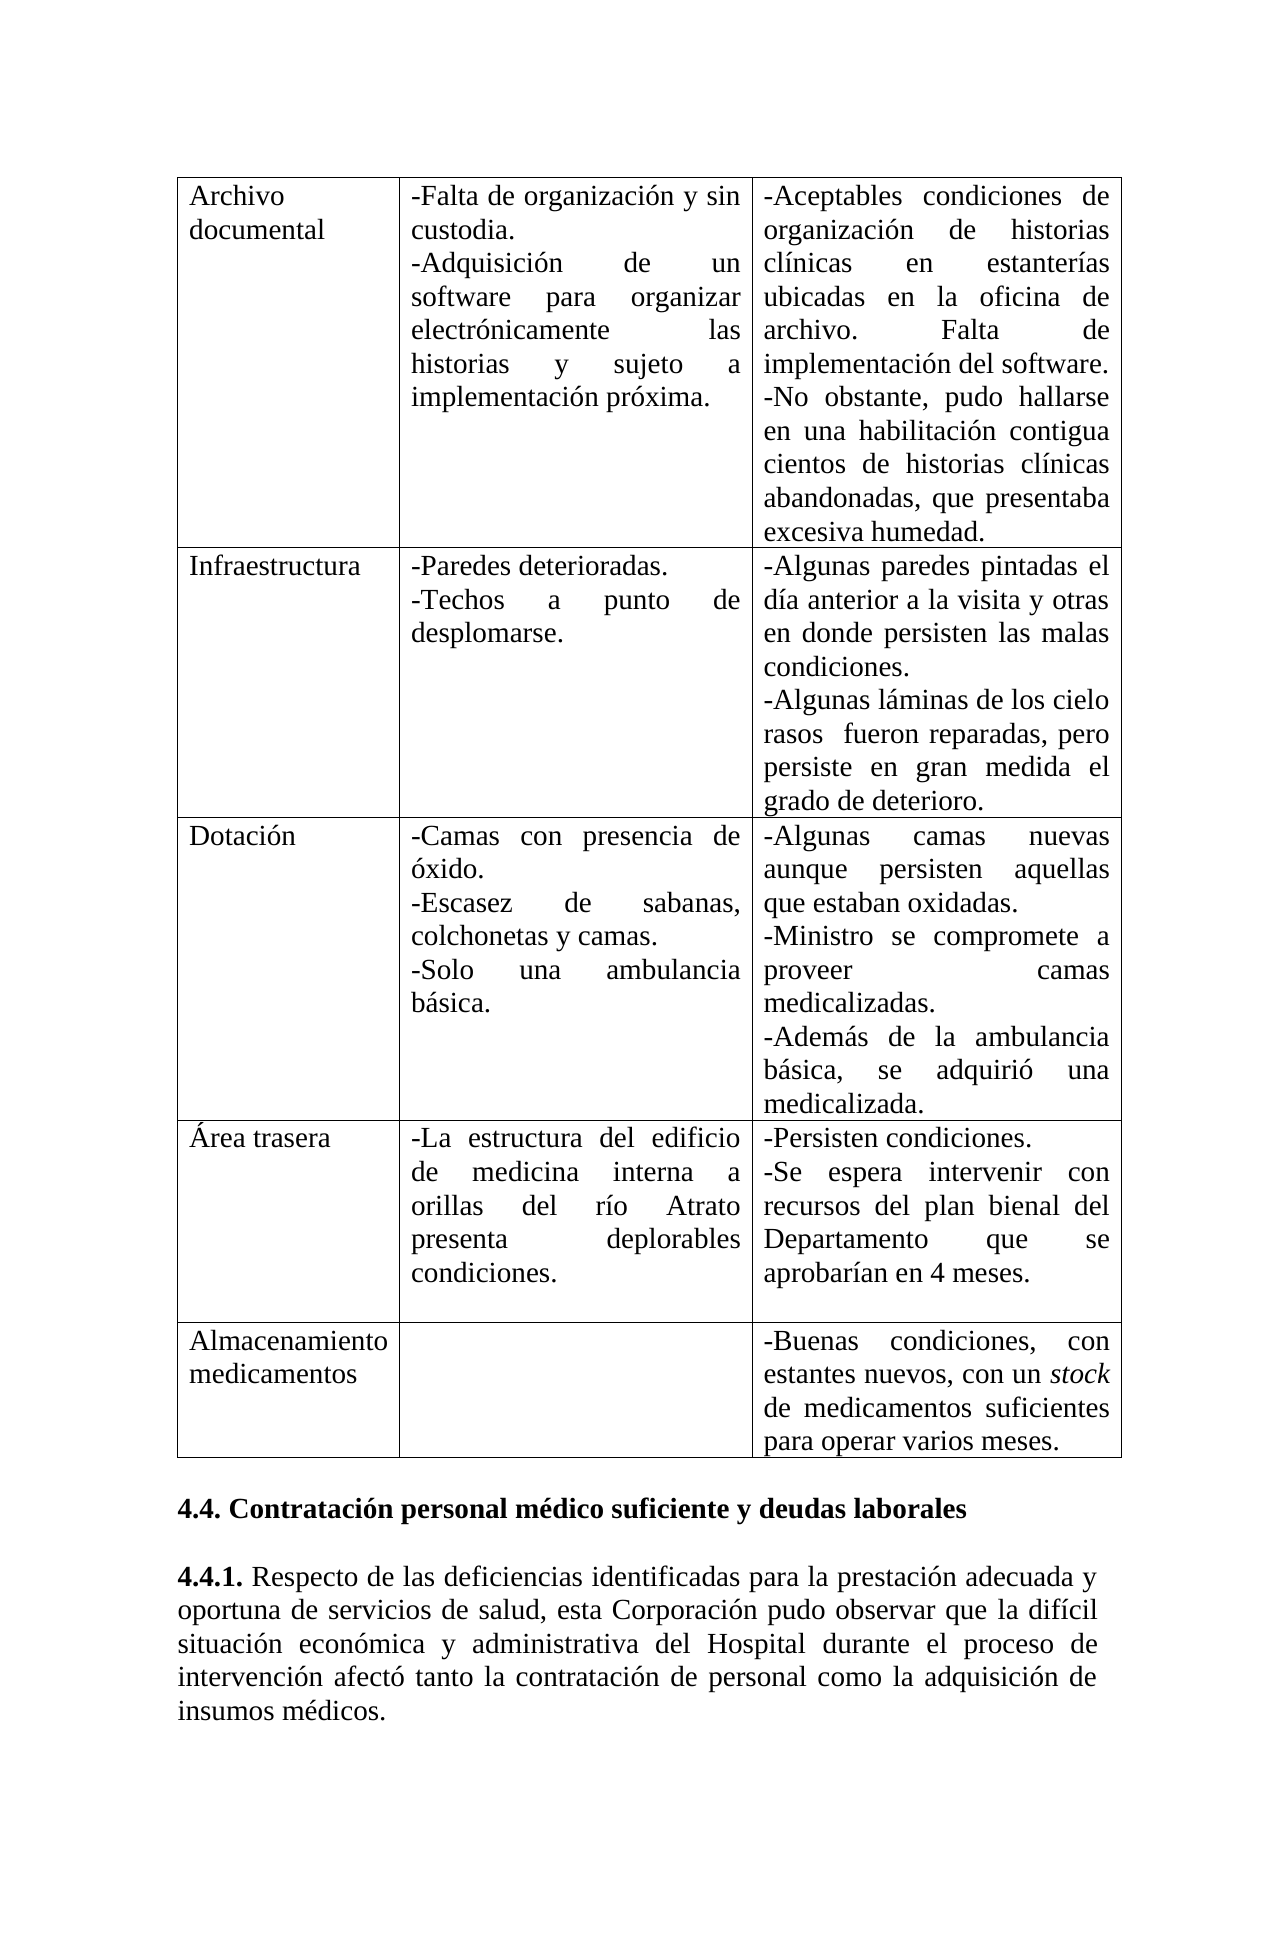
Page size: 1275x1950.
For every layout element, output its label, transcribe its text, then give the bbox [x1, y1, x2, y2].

text 4.4.1. Respecto de las deficiencias identificadas para la prestación adecuada y oportuna de servicios de salud, esta Corporación pudo observar que la difícil situación económica y administrativa del Hospital durante el proceso de intervención afectó tanto la contratación de personal como la adquisición de insumos médicos. [177, 1559, 1098, 1726]
table_cell -Buenas condiciones, con estantes nuevos, con un stock de medicamentos suficientes para operar varios meses. [753, 1323, 1121, 1457]
table_cell [400, 1323, 752, 1457]
table_cell -Algunas camas nuevas aunque persisten aquellas que estaban oxidadas. -Ministro se compromete a proveer camas medicalizadas. -Además de la ambulancia básica, se adquirió una medicalizada. [753, 818, 1121, 1119]
table_cell -Persisten condiciones. -Se espera intervenir con recursos del plan bienal del Departamento que se aprobarían en 4 meses. [753, 1121, 1121, 1322]
table_cell Archivo documental [178, 178, 399, 547]
table_cell Dotación [178, 818, 399, 1119]
table_cell Almacenamiento medicamentos [178, 1323, 399, 1457]
table_cell -Algunas paredes pintadas el día anterior a la visita y otras en donde persisten las malas condiciones. -Algunas láminas de los cielo rasos fueron reparadas, pero persiste en gran medida el grado de deterioro. [753, 548, 1121, 817]
table_cell -Camas con presencia de óxido. -Escasez de sabanas, colchonetas y camas. -Solo una ambulancia básica. [400, 818, 752, 1119]
table_cell -Paredes deterioradas. -Techos a punto de desplomarse. [400, 548, 752, 817]
table_cell -Falta de organización y sin custodia. -Adquisición de un software para organizar electrónicamente las historias y sujeto a implementación próxima. [400, 178, 752, 547]
table_cell Área trasera [178, 1121, 399, 1322]
table_cell -Aceptables condiciones de organización de historias clínicas en estanterías ubicadas en la oficina de archivo. Falta de implementación del software. -No obstante, pudo hallarse en una habilitación contigua cientos de historias clínicas abandonadas, que presentaba excesiva humedad. [753, 178, 1121, 547]
text 4.4. Contratación personal médico suficiente y deudas laborales [177, 1492, 1098, 1525]
table_cell Infraestructura [178, 548, 399, 817]
table_cell -La estructura del edificio de medicina interna a orillas del río Atrato presenta deplorables condiciones. [400, 1121, 752, 1322]
